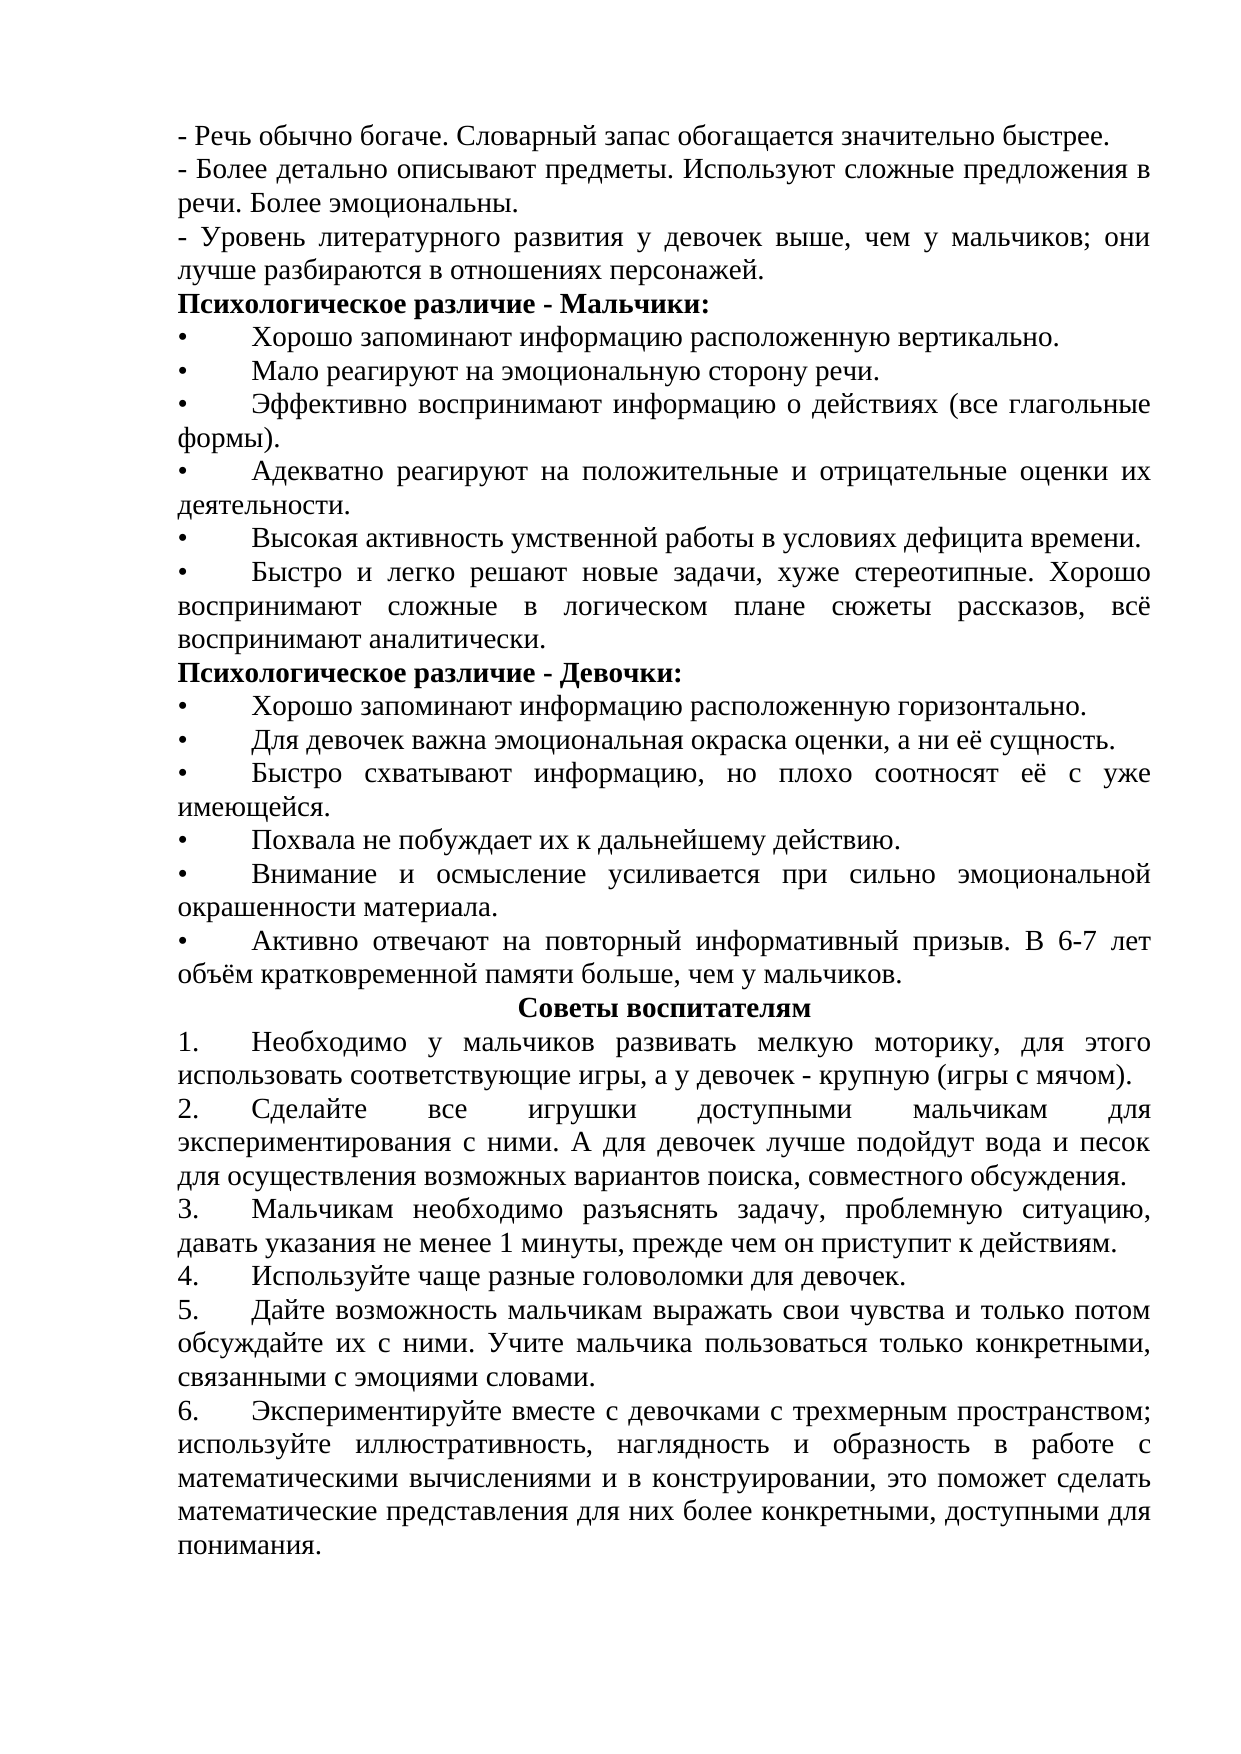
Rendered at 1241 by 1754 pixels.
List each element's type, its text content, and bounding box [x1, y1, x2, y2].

text - Речь обычно богаче. Словарный запас обогащается значительно быстрее. [177, 118, 1152, 152]
text • Активно отвечают на повторный информативный призыв. В 6-7 лет объём кратковременной памяти больше, чем у мальчиков. [177, 923, 1152, 990]
text 3. Мальчикам необходимо разъяснять задачу, проблемную ситуацию, давать указания не менее 1 минуты, прежде чем он приступит к действиям. [177, 1191, 1152, 1258]
text - Более детально описывают предметы. Используют сложные предложения в речи. Более эмоциональны. [177, 152, 1152, 219]
text • Для девочек важна эмоциональная окраска оценки, а ни её сущность. [177, 722, 1152, 755]
text • Хорошо запоминают информацию расположенную горизонтально. [177, 688, 1152, 722]
text Психологическое различие - Девочки: [177, 655, 1152, 688]
text - Уровень литературного развития у девочек выше, чем у мальчиков; они лучше разбираются в отношениях персонажей. [177, 219, 1152, 286]
text 5. Дайте возможность мальчикам выражать свои чувства и только потом обсуждайте их с ними. Учите мальчика пользоваться только конкретными, связанными с эмоциями словами. [177, 1292, 1152, 1393]
text Психологическое различие - Мальчики: [177, 286, 1152, 319]
text • Мало реагируют на эмоциональную сторону речи. [177, 353, 1152, 386]
text 2. Сделайте все игрушки доступными мальчикам для экспериментирования с ними. А для девочек лучше подойдут вода и песок для осуществления возможных вариантов поиска, совместного обсуждения. [177, 1091, 1152, 1191]
text • Быстро и легко решают новые задачи, хуже стереотипные. Хорошо воспринимают сложные в логическом плане сюжеты рассказов, всё воспринимают аналитически. [177, 554, 1152, 655]
text 1. Необходимо у мальчиков развивать мелкую моторику, для этого использовать соответствующие игры, а у девочек - крупную (игры с мячом). [177, 1024, 1152, 1091]
text 6. Экспериментируйте вместе с девочками с трехмерным пространством; используйте иллюстративность, наглядность и образность в работе с математическими вычислениями и в конструировании, это поможет сделать математические представления для них более конкретными, доступными для понимания. [177, 1393, 1152, 1560]
text • Эффективно воспринимают информацию о действиях (все глагольные формы). [177, 386, 1152, 453]
text • Внимание и осмысление усиливается при сильно эмоциональной окрашенности материала. [177, 856, 1152, 923]
text • Хорошо запоминают информацию расположенную вертикально. [177, 319, 1152, 353]
text 4. Используйте чаще разные головоломки для девочек. [177, 1258, 1152, 1292]
text Советы воспитателям [177, 990, 1152, 1024]
text • Высокая активность умственной работы в условиях дефицита времени. [177, 521, 1152, 554]
text • Адекватно реагируют на положительные и отрицательные оценки их деятельности. [177, 453, 1152, 521]
text • Похвала не побуждает их к дальнейшему действию. [177, 822, 1152, 856]
text • Быстро схватывают информацию, но плохо соотносят её с уже имеющейся. [177, 755, 1152, 822]
